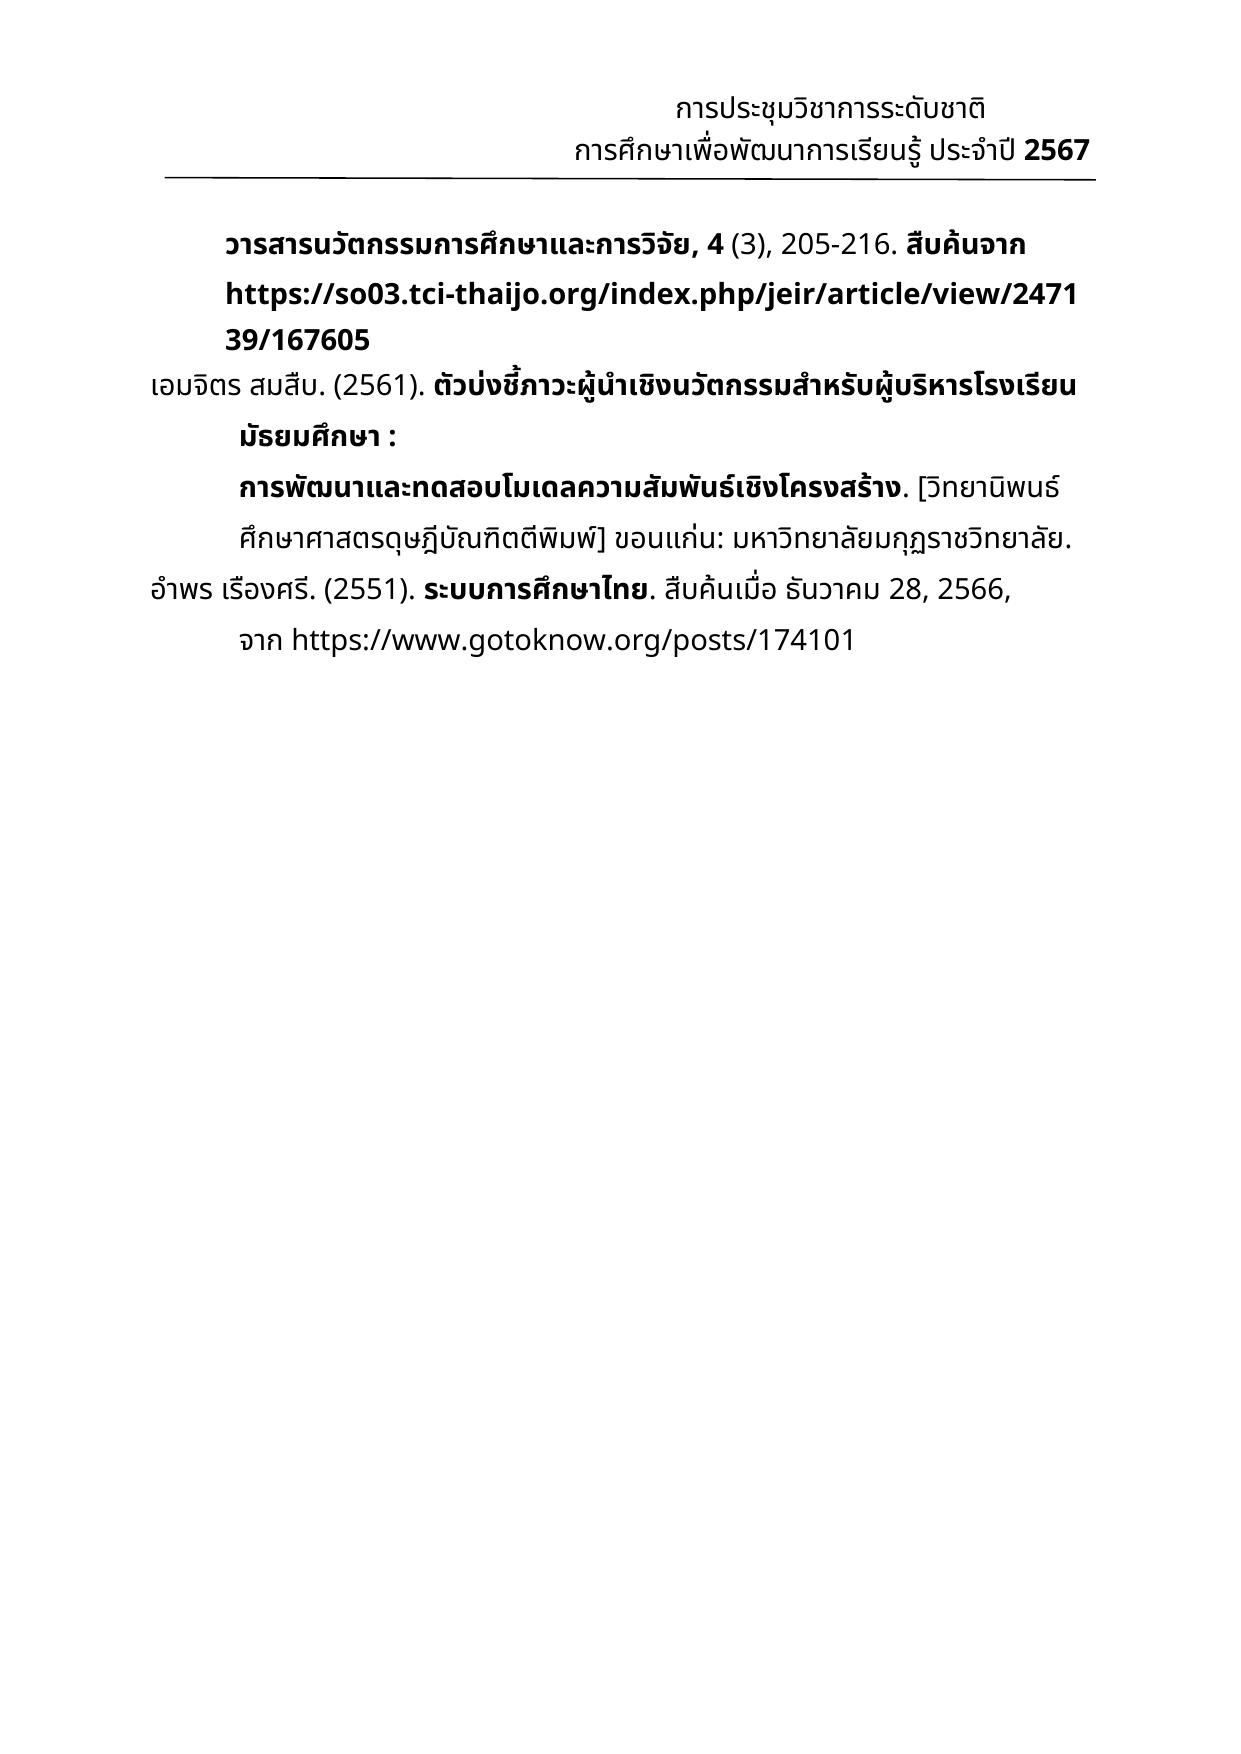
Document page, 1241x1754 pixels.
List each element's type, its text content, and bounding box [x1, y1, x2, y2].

text วารสารนวัตกรรมการศึกษาและการวิจัย, 4 (3), 205-216. สืบค้นจาก https://so03.tci-thaijo.org/index.php/jeir/article/view/247139/167605 [225, 223, 1090, 359]
text อำพร เรืองศรี. (2551). ระบบการศึกษาไทย. สืบค้นเมื่อ ธันวาคม 28, 2566, จาก https://www.gotoknow.org/posts/174101 [150, 568, 1090, 663]
text เอมจิตร สมสืบ. (2561). ตัวบ่งชี้ภาวะผู้นำเชิงนวัตกรรมสำหรับผู้บริหารโรงเรียนมัธยมศึกษา : การพัฒนาและทดสอบโมเดลความสัมพันธ์เชิงโครงสร้าง. [วิทยานิพนธ์ศึกษาศาสตรดุษฎีบัณฑิตตีพิมพ์] ขอนแก่น: มหาวิทยาลัยมกุฏราชวิทยาลัย. [150, 365, 1090, 561]
